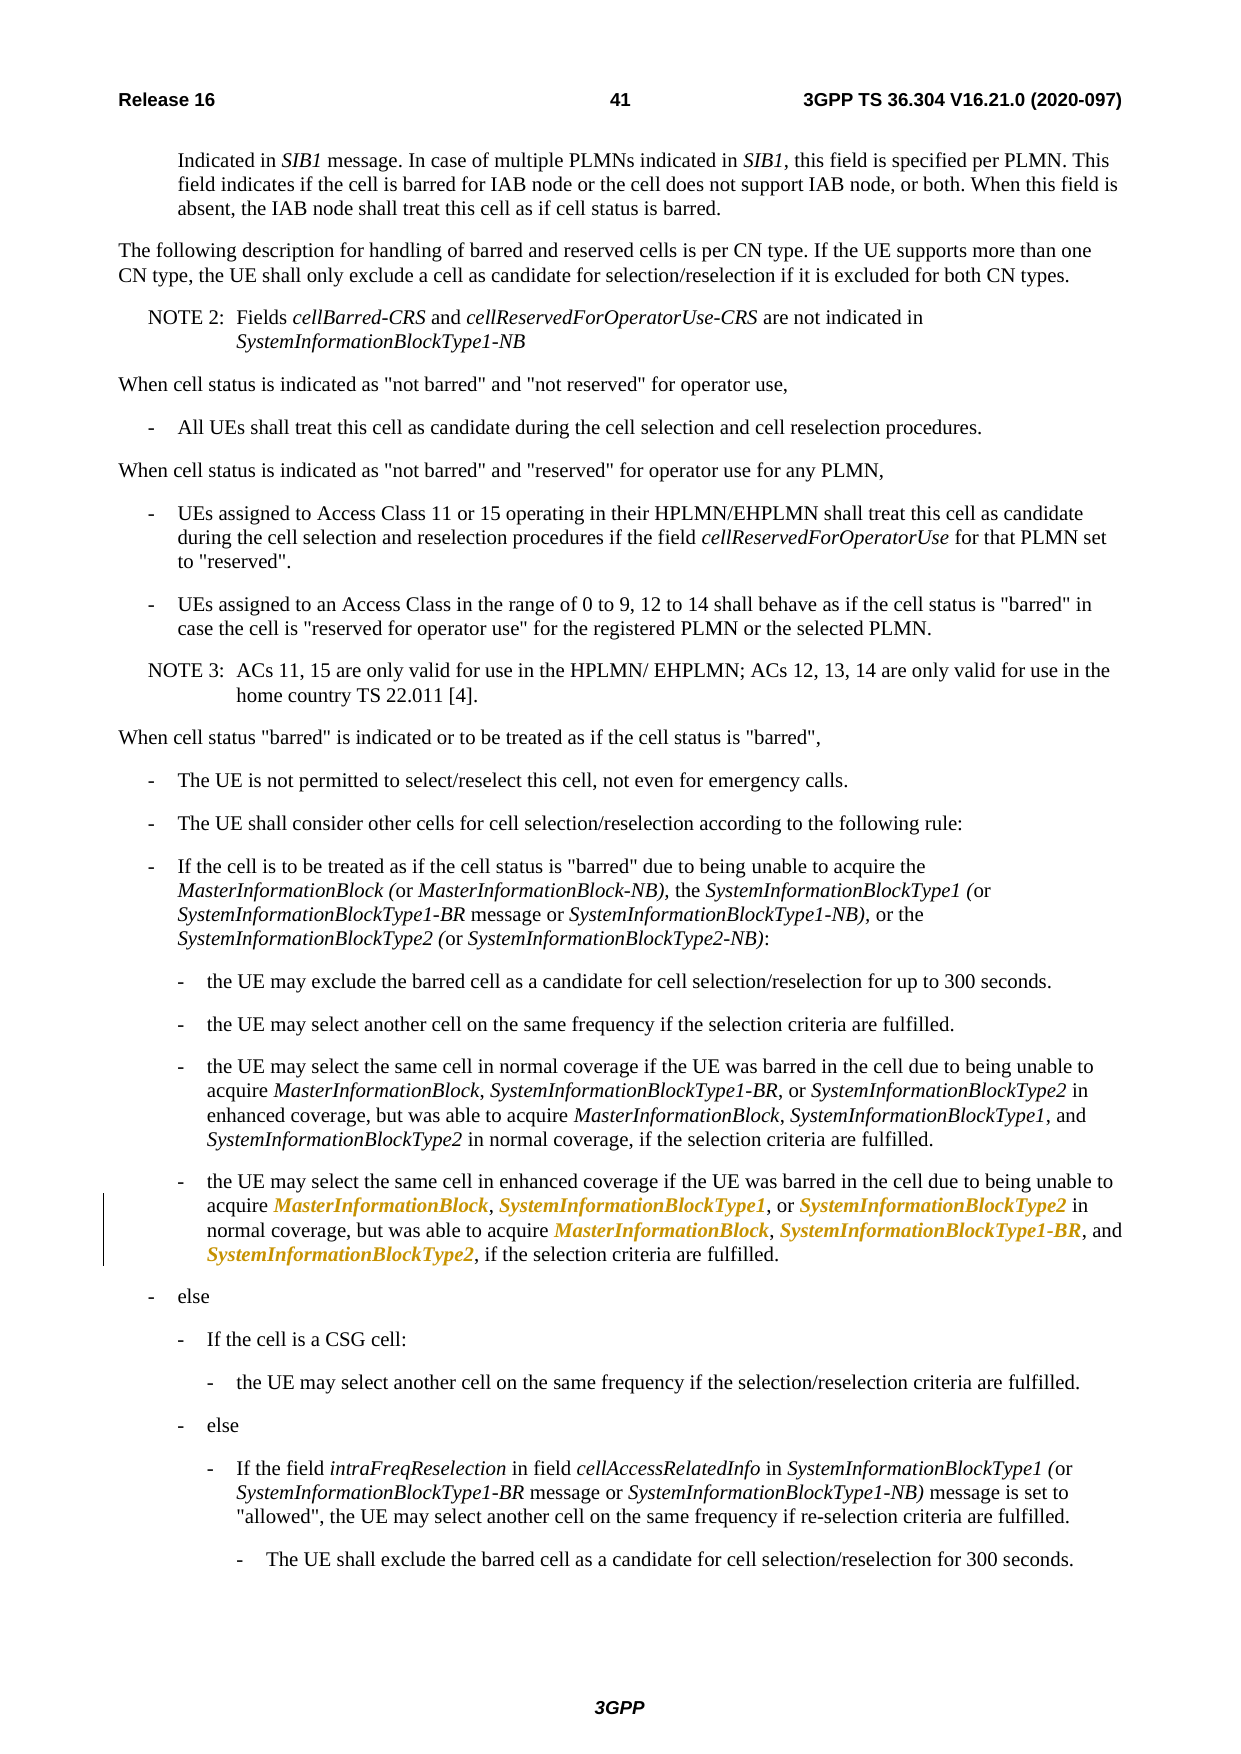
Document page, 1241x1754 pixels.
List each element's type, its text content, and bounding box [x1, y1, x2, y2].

text - UEs assigned to Access Class 11 or 15 operating in their HPLMN/EHPLMN shall treat this cell as candidate during the cell selection and reselection procedures if the field cellReservedForOperatorUse for that PLMN set to "reserved". [148, 501, 1122, 573]
text Indicated in SIB1 message. In case of multiple PLMNs indicated in SIB1, this field is specified per PLMN. This field indicates if the cell is barred for IAB node or the cell does not support IAB node, or both. When this field is absent, the IAB node shall treat this cell as if cell status is barred. [177, 147, 1122, 220]
text - The UE shall exclude the barred cell as a candidate for cell selection/reselection for 300 seconds. [236, 1547, 1122, 1571]
text - else [177, 1413, 1122, 1437]
text - the UE may select the same cell in normal coverage if the UE was barred in the cell due to being unable to acquire MasterInformationBlock, SystemInformationBlockType1-BR, or SystemInformationBlockType2 in enhanced coverage, but was able to acquire MasterInformationBlock, SystemInformationBlockType1, and SystemInformationBlockType2 in normal coverage, if the selection criteria are fulfilled. [177, 1054, 1122, 1151]
text - the UE may select another cell on the same frequency if the selection/reselection criteria are fulfilled. [207, 1370, 1122, 1394]
text - If the field intraFreqReselection in field cellAccessRelatedInfo in SystemInformationBlockType1 (or SystemInformationBlockType1-BR message or SystemInformationBlockType1-NB) message is set to "allowed", the UE may select another cell on the same frequency if re-selection criteria are fulfilled. [207, 1456, 1122, 1528]
text When cell status "barred" is indicated or to be treated as if the cell status is "barred", [118, 725, 1122, 749]
text - If the cell is a CSG cell: [177, 1327, 1122, 1351]
text The following description for handling of barred and reserved cells is per CN type. If the UE supports more than one CN type, the UE shall only exclude a cell as candidate for selection/reselection if it is excluded for both CN types. [118, 238, 1122, 287]
text - All UEs shall treat this cell as candidate during the cell selection and cell reselection procedures. [148, 415, 1122, 439]
text When cell status is indicated as "not barred" and "not reserved" for operator use, [118, 372, 1122, 396]
text - the UE may select another cell on the same frequency if the selection criteria are fulfilled. [177, 1012, 1122, 1036]
text - The UE shall consider other cells for cell selection/reselection according to the following rule: [148, 811, 1122, 835]
text NOTE 3: ACs 11, 15 are only valid for use in the HPLMN/ EHPLMN; ACs 12, 13, 14 are only valid for use in the home country TS 22.011 [4]. [148, 658, 1122, 707]
text NOTE 2: Fields cellBarred-CRS and cellReservedForOperatorUse-CRS are not indicated in SystemInformationBlockType1-NB [148, 305, 1122, 353]
text - else [148, 1284, 1122, 1308]
text - UEs assigned to an Access Class in the range of 0 to 9, 12 to 14 shall behave as if the cell status is "barred" in case the cell is "reserved for operator use" for the registered PLMN or the selected PLMN. [148, 592, 1122, 640]
text - the UE may select the same cell in enhanced coverage if the UE was barred in the cell due to being unable to acquire MasterInformationBlock, SystemInformationBlockType1, or SystemInformationBlockType2 in normal coverage, but was able to acquire MasterInformationBlock, SystemInformationBlockType1-BR, and SystemInformationBlockType2, if the selection criteria are fulfilled. [177, 1169, 1122, 1266]
text - The UE is not permitted to select/reselect this cell, not even for emergency calls. [148, 768, 1122, 792]
text - the UE may exclude the barred cell as a candidate for cell selection/reselection for up to 300 seconds. [177, 969, 1122, 993]
text When cell status is indicated as "not barred" and "reserved" for operator use for any PLMN, [118, 458, 1122, 482]
text - If the cell is to be treated as if the cell status is "barred" due to being unable to acquire the MasterInformationBlock (or MasterInformationBlock-NB), the SystemInformationBlockType1 (or SystemInformationBlockType1-BR message or SystemInformationBlockType1-NB), or the SystemInformationBlockType2 (or SystemInformationBlockType2-NB): [148, 854, 1122, 950]
